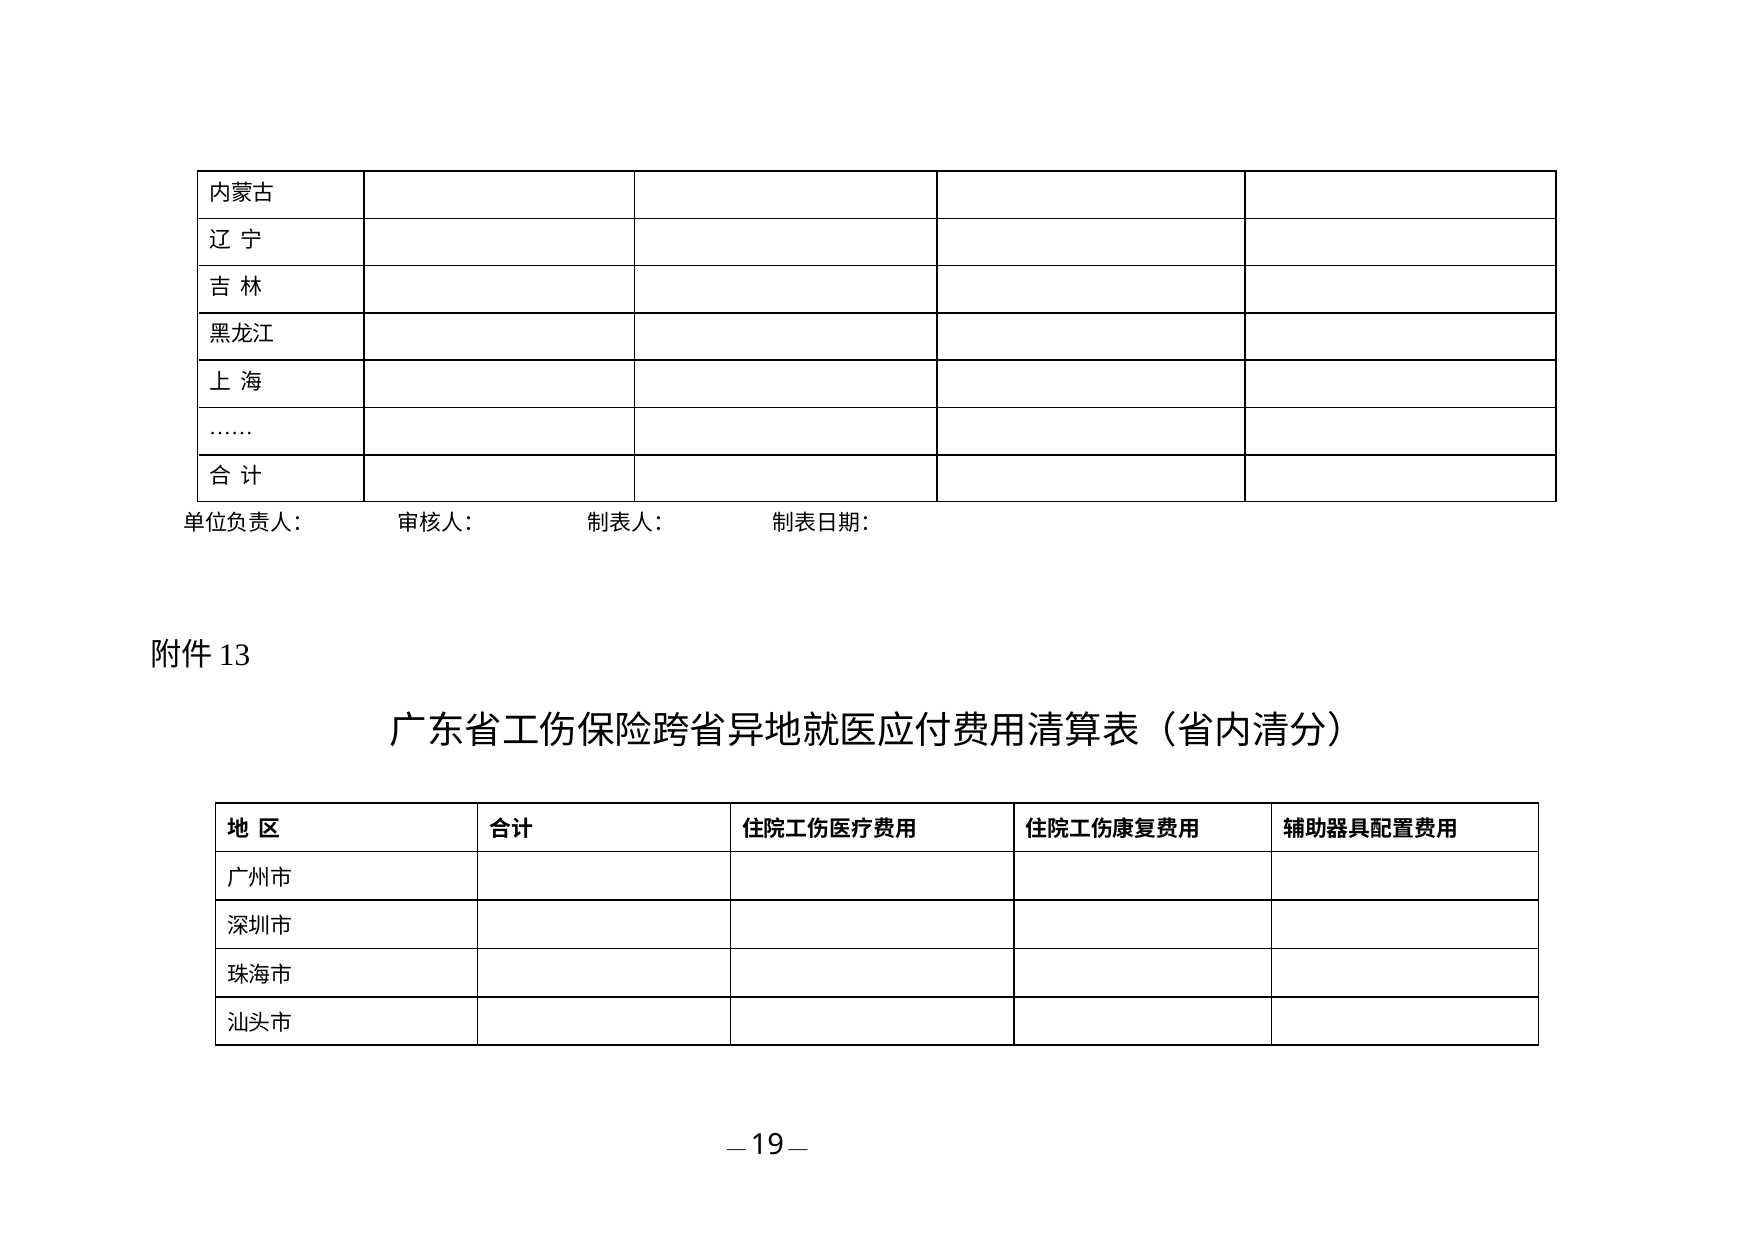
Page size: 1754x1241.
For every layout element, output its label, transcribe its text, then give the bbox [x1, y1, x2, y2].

table_cell 上 海 [198, 360, 363, 407]
table_cell [938, 266, 1244, 312]
table_cell [1015, 998, 1271, 1044]
table_cell [1246, 266, 1555, 312]
table_cell 黑龙江 [198, 313, 363, 359]
table_cell [365, 266, 634, 312]
table_cell 合 计 [198, 455, 363, 501]
table_cell [478, 998, 730, 1044]
table_cell [365, 172, 634, 217]
text 广东省工伤保险跨省异地就医应付费用清算表（省内清分） [150, 690, 1604, 765]
table_cell [938, 219, 1244, 265]
table_cell [635, 172, 936, 217]
table_cell 深圳市 [216, 901, 477, 947]
table_cell 吉 林 [198, 266, 363, 312]
table_cell [635, 219, 936, 265]
table_cell [635, 456, 936, 501]
table_cell [1246, 361, 1555, 407]
table_cell [938, 408, 1244, 454]
table_cell [1272, 998, 1538, 1044]
table_header 住院工伤康复费用 [1015, 804, 1271, 851]
table_header 住院工伤医疗费用 [731, 804, 1013, 851]
table_cell 广州市 [216, 852, 477, 899]
table_cell [1246, 172, 1555, 217]
table_cell [478, 901, 730, 947]
table_cell [1272, 949, 1538, 996]
table_cell [731, 949, 1013, 996]
table_cell [365, 456, 634, 501]
table_cell [635, 314, 936, 359]
table_cell [938, 314, 1244, 359]
table_cell [731, 901, 1013, 947]
table_cell 辽 宁 [198, 219, 363, 265]
text 附件13 [150, 615, 1604, 690]
table_cell [1246, 314, 1555, 359]
table_header 地 区 [216, 804, 477, 851]
table_cell [1246, 408, 1555, 454]
table_cell 汕头市 [216, 998, 477, 1044]
text 单位负责人： 审核人： 制表人： 制表日期： [150, 502, 1604, 540]
table_cell [478, 852, 730, 899]
table_cell [731, 998, 1013, 1044]
table_cell [1272, 901, 1538, 947]
table_cell 珠海市 [216, 949, 477, 996]
table_cell [1015, 852, 1271, 899]
table_cell [731, 852, 1013, 899]
table_cell [1246, 456, 1555, 501]
table_cell [938, 361, 1244, 407]
table_cell [478, 949, 730, 996]
table_cell [635, 361, 936, 407]
table_cell 内蒙古 [198, 172, 363, 217]
table_cell [1272, 852, 1538, 899]
table_cell [1246, 219, 1555, 265]
table_cell [938, 456, 1244, 501]
table_header 辅助器具配置费用 [1272, 804, 1538, 851]
table_cell [938, 172, 1244, 217]
table_cell [1015, 901, 1271, 947]
table_cell [635, 266, 936, 312]
table_cell [365, 408, 634, 454]
table_cell [365, 361, 634, 407]
table_cell [365, 219, 634, 265]
table_cell [365, 314, 634, 359]
table_cell [1015, 949, 1271, 996]
table_header 合计 [478, 804, 730, 851]
table_cell [635, 408, 936, 454]
table_cell …… [198, 408, 363, 454]
